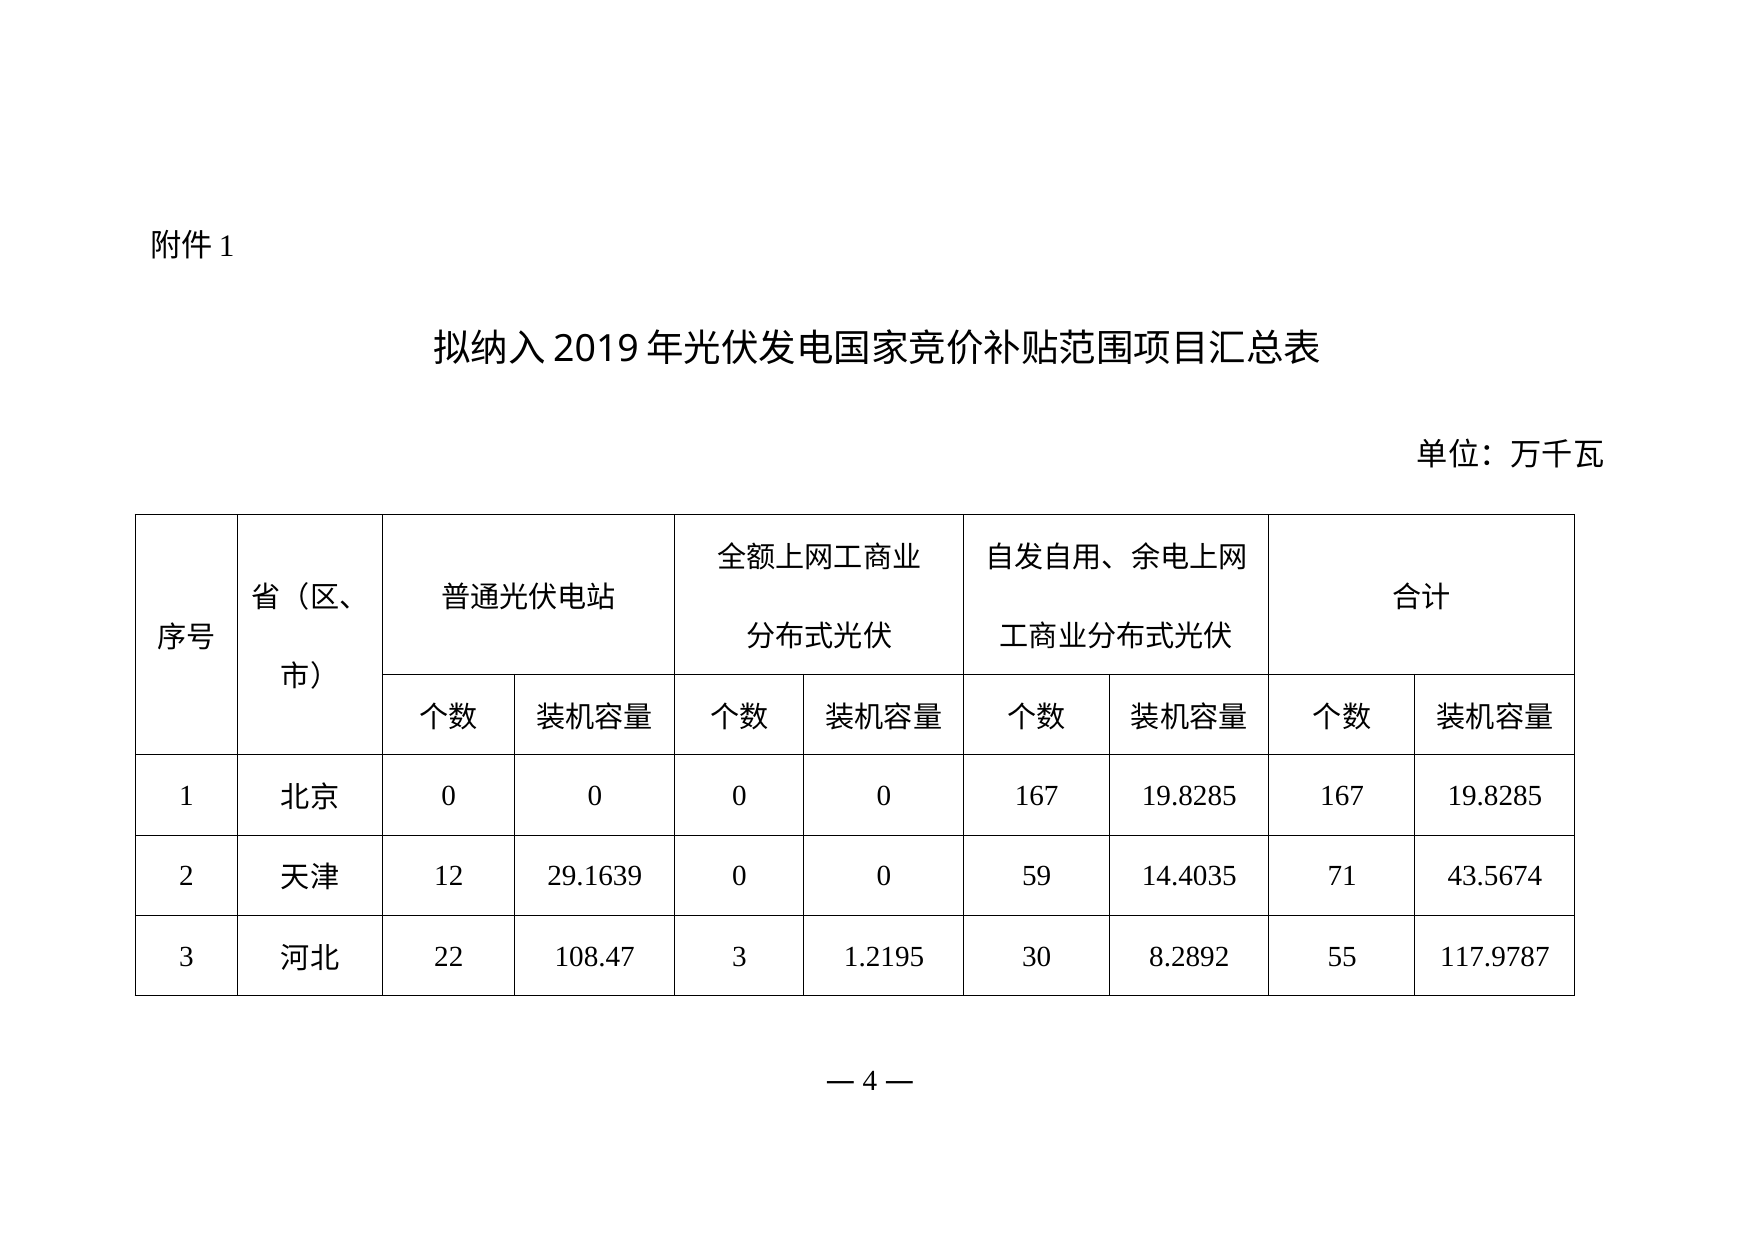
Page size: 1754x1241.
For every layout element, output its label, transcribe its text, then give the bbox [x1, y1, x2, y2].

table_cell 装机容量 [515, 675, 674, 754]
table_cell 1.2195 [804, 916, 963, 995]
table_cell 0 [804, 755, 963, 834]
table_cell 30 [964, 916, 1109, 995]
table_cell 个数 [1269, 675, 1414, 754]
text 单位：万千瓦 [150, 412, 1604, 491]
table_header 自发自用、余电上网 工商业分布式光伏 [964, 515, 1268, 674]
table_cell 14.4035 [1110, 836, 1268, 915]
table_cell 117.9787 [1415, 916, 1574, 995]
table_cell 29.1639 [515, 836, 674, 915]
table_cell 0 [675, 836, 803, 915]
table_cell 167 [964, 755, 1109, 834]
table_cell 个数 [675, 675, 803, 754]
table_cell 22 [383, 916, 514, 995]
table_cell 0 [675, 755, 803, 834]
table_header 合计 [1269, 515, 1574, 674]
table_cell 19.8285 [1110, 755, 1268, 834]
table_cell 装机容量 [1415, 675, 1574, 754]
table_cell 59 [964, 836, 1109, 915]
table_header 序号 [136, 515, 237, 754]
table_cell 3 [136, 916, 237, 995]
table_cell 108.47 [515, 916, 674, 995]
table_cell 3 [675, 916, 803, 995]
table_cell 71 [1269, 836, 1414, 915]
table_cell 天津 [238, 836, 382, 915]
text 拟纳入2019年光伏发电国家竞价补贴范围项目汇总表 [150, 305, 1604, 385]
table_cell 个数 [383, 675, 514, 754]
table_header 普通光伏电站 [383, 515, 674, 674]
table_cell 2 [136, 836, 237, 915]
table_cell 0 [515, 755, 674, 834]
table_cell 个数 [964, 675, 1109, 754]
table_cell 0 [383, 755, 514, 834]
table_cell 1 [136, 755, 237, 834]
table_cell 北京 [238, 755, 382, 834]
table_header 全额上网工商业 分布式光伏 [675, 515, 963, 674]
table_cell 0 [804, 836, 963, 915]
table_cell 8.2892 [1110, 916, 1268, 995]
table_cell 装机容量 [804, 675, 963, 754]
table_cell 河北 [238, 916, 382, 995]
table_cell 43.5674 [1415, 836, 1574, 915]
table_cell 55 [1269, 916, 1414, 995]
table_cell 12 [383, 836, 514, 915]
table_header 省（区、市） [238, 515, 382, 754]
table_cell 19.8285 [1415, 755, 1574, 834]
table_cell 167 [1269, 755, 1414, 834]
text 附件1 [150, 203, 1604, 283]
table_cell 装机容量 [1110, 675, 1268, 754]
